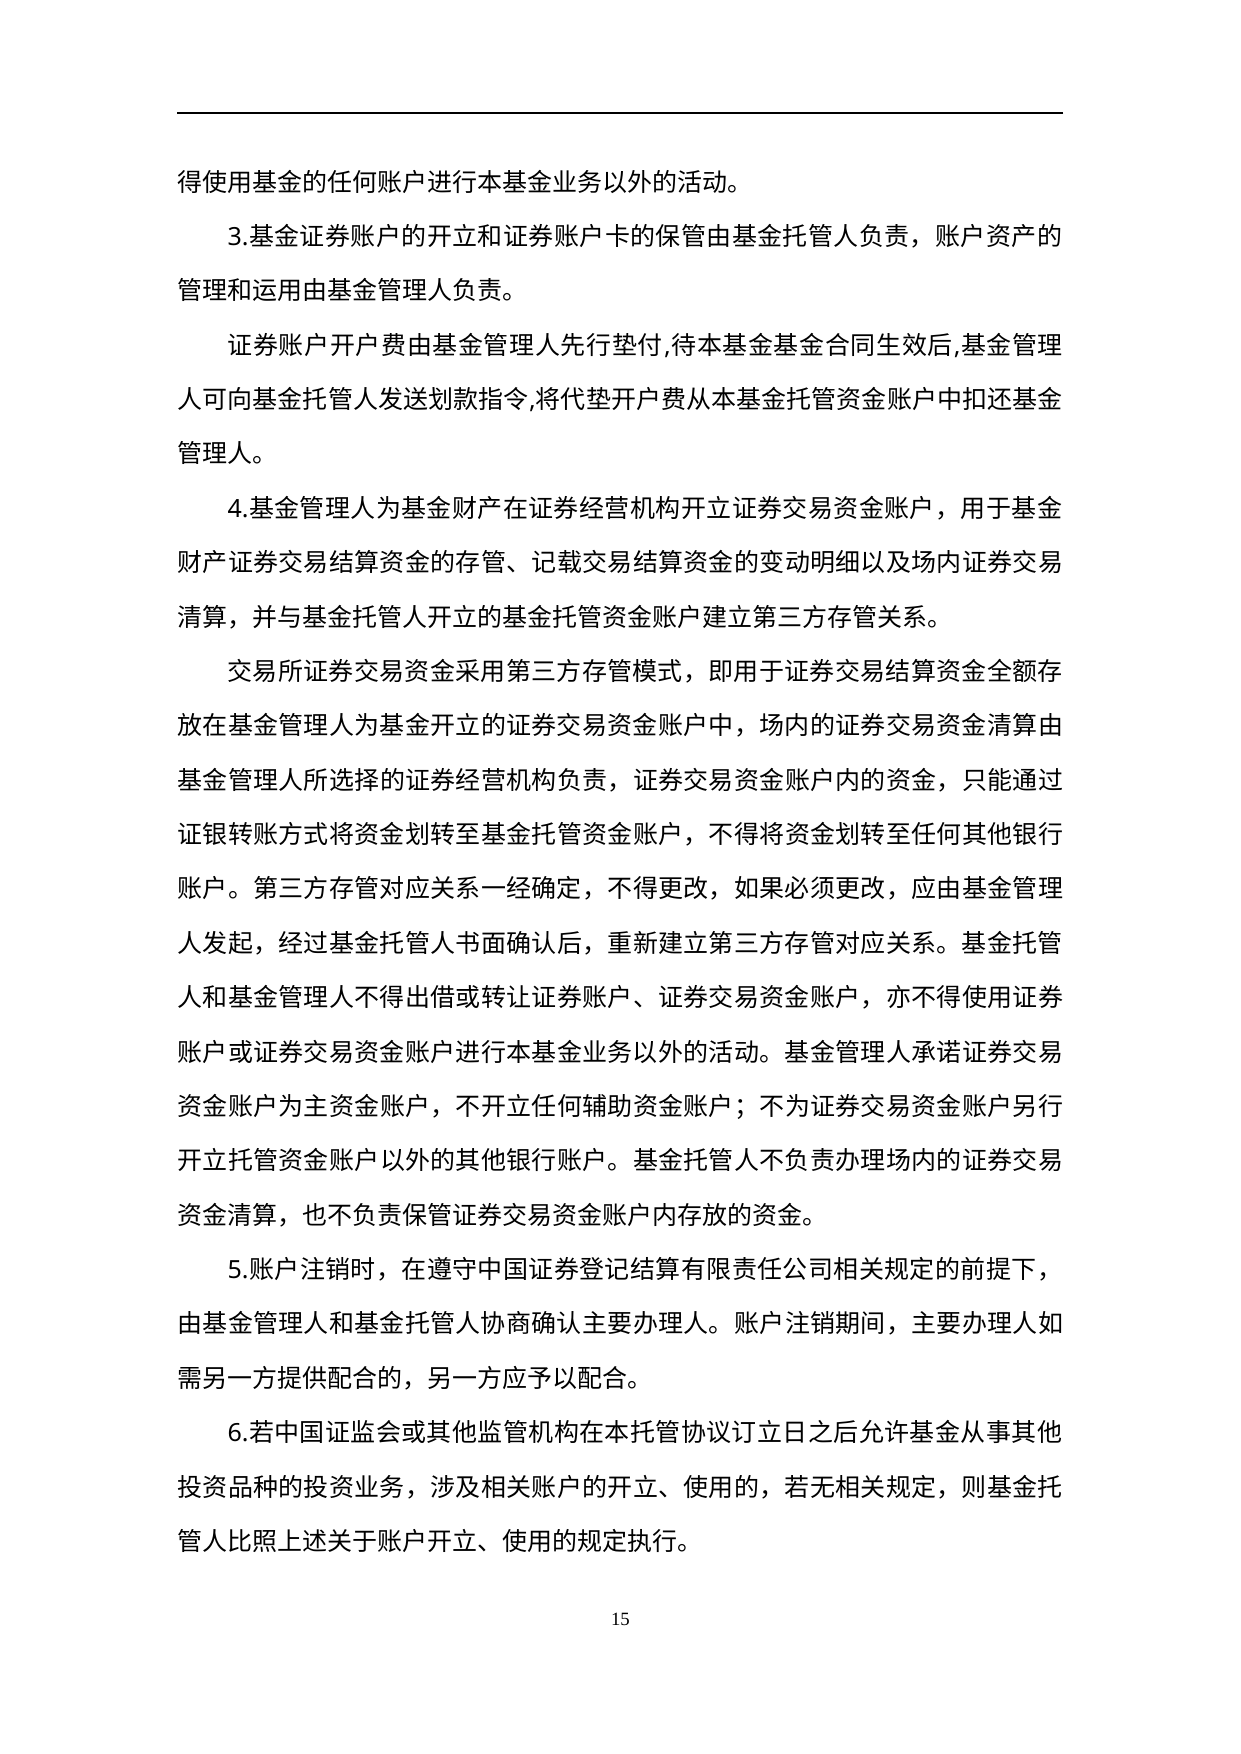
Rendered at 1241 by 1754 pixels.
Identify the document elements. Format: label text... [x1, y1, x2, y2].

text 6.若中国证监会或其他监管机构在本托管协议订立日之后允许基金从事其他投资品种的投资业务，涉及相关账户的开立、使用的，若无相关规定，则基金托管人比照上述关于账户开立、使用的规定执行。 [177, 1413, 1063, 1558]
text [177, 162, 1063, 198]
text 3.基金证券账户的开立和证券账户卡的保管由基金托管人负责，账户资产的管理和运用由基金管理人负责。 [177, 216, 1063, 307]
text 交易所证券交易资金采用第三方存管模式，即用于证券交易结算资金全额存放在基金管理人为基金开立的证券交易资金账户中，场内的证券交易资金清算由基金管理人所选择的证券经营机构负责，证券交易资金账户内的资金，只能通过证银转账方式将资金划转至基金托管资金账户，不得将资金划转至任何其他银行账户。第三方存管对应关系一经确定，不得更改，如果必须更改，应由基金管理人发起，经过基金托管人书面确认后，重新建立第三方存管对应关系。基金托管人和基金管理人不得出借或转让证券账户、证券交易资金账户，亦不得使用证券账户或证券交易资金账户进行本基金业务以外的活动。基金管理人承诺证券交易资金账户为主资金账户，不开立任何辅助资金账户；不为证券交易资金账户另行开立托管资金账户以外的其他银行账户。基金托管人不负责办理场内的证券交易资金清算，也不负责保管证券交易资金账户内存放的资金。 [177, 651, 1063, 1231]
text 4.基金管理人为基金财产在证券经营机构开立证券交易资金账户，用于基金财产证券交易结算资金的存管、记载交易结算资金的变动明细以及场内证券交易清算，并与基金托管人开立的基金托管资金账户建立第三方存管关系。 [177, 488, 1063, 633]
text 证券账户开户费由基金管理人先行垫付,待本基金基金合同生效后,基金管理人可向基金托管人发送划款指令,将代垫开户费从本基金托管资金账户中扣还基金管理人。 [177, 325, 1063, 470]
text 5.账户注销时，在遵守中国证券登记结算有限责任公司相关规定的前提下，由基金管理人和基金托管人协商确认主要办理人。账户注销期间，主要办理人如需另一方提供配合的，另一方应予以配合。 [177, 1249, 1063, 1394]
